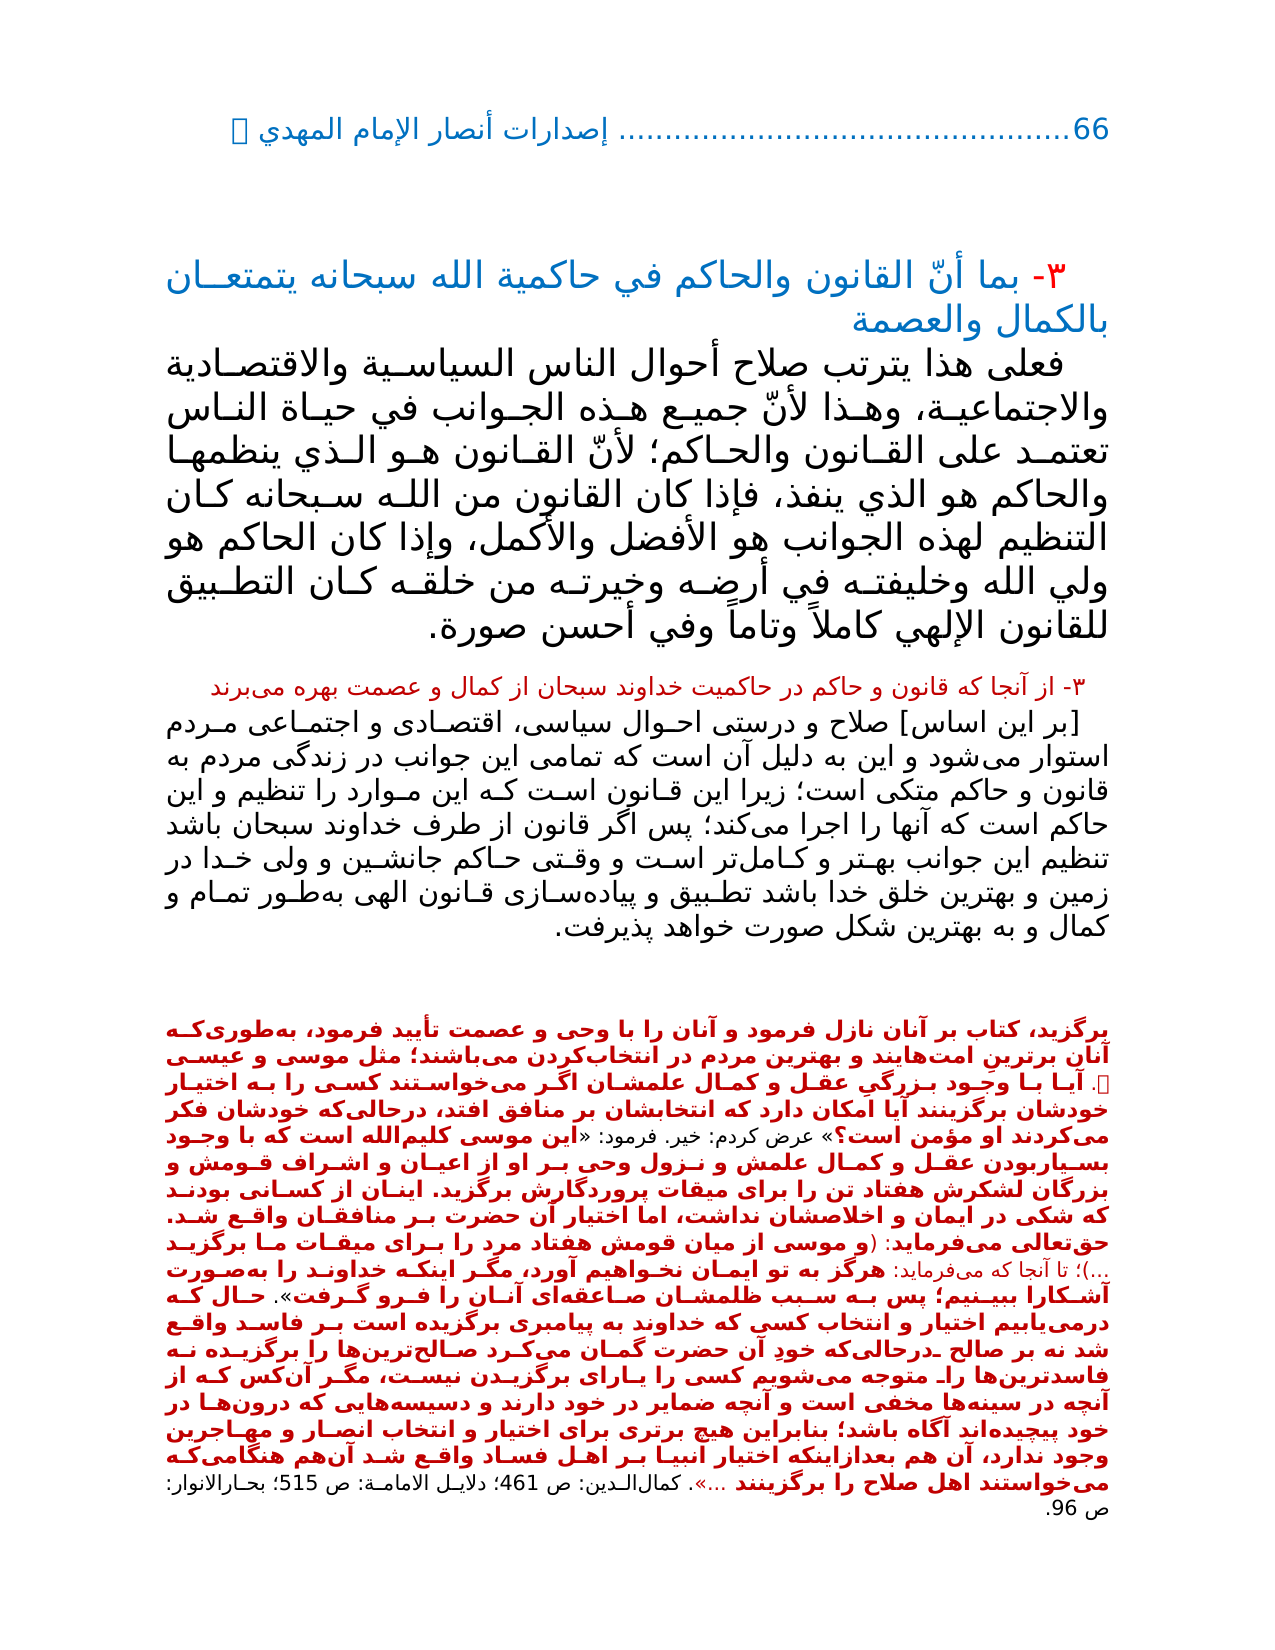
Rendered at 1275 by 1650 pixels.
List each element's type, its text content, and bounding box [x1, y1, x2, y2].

text [بر این اساس] صلاح و درستی احوال سیاسی، اقتصادی و اجتماعی مردم استوار می‌شود و این به دلیل آن است که تمامی این جوانب در زندگی مردم به قانون و حاکم متکی است؛ زیرا این قانون است که این موارد را تنظیم و این حاکم است که آنها را اجرا می‌کند؛ پس اگر قانون از طرف خداوند سبحان باشد تنظیم این جوانب بهتر و کامل‌تر است و وقتی حاکم جانشین و ولی خدا در زمین و بهترین خلق خدا باشد تطبیق و پیاده‌سازی قانون الهی به‌طور تمام و کمال و به بهترین شکل صورت خواهد پذیرفت. [165, 706, 1109, 943]
text فعلى هذا يترتب صلاح أحوال الناس السياسية والاقتصادية والاجتماعية، وهذا لأنّ جميع هذه الجوانب في حياة الناس تعتمد على القانون والحاكم؛ لأنّ القانون هو الذي ينظمها والحاكم هو الذي ينفذ، فإذا كان القانون من الله سبحانه كان التنظيم لهذه الجوانب هو الأفضل والأكمل، وإذا كان الحاكم هو ولي الله وخليفته في أرضه وخيرته من خلقه كان التطبيق للقانون الإلهي كاملاً وتاماً وفي أحسن صورة. [165, 341, 1109, 647]
text ٣- بما أنّ القانون والحاكم في حاكمية الله سبحانه يتمتعان بالكمال والعصمة [165, 254, 1109, 341]
text ٣- از آنجا که قانون و حاکم در حاکمیت خداوند سبحان از کمال و عصمت بهره می‌برند [165, 672, 1109, 701]
